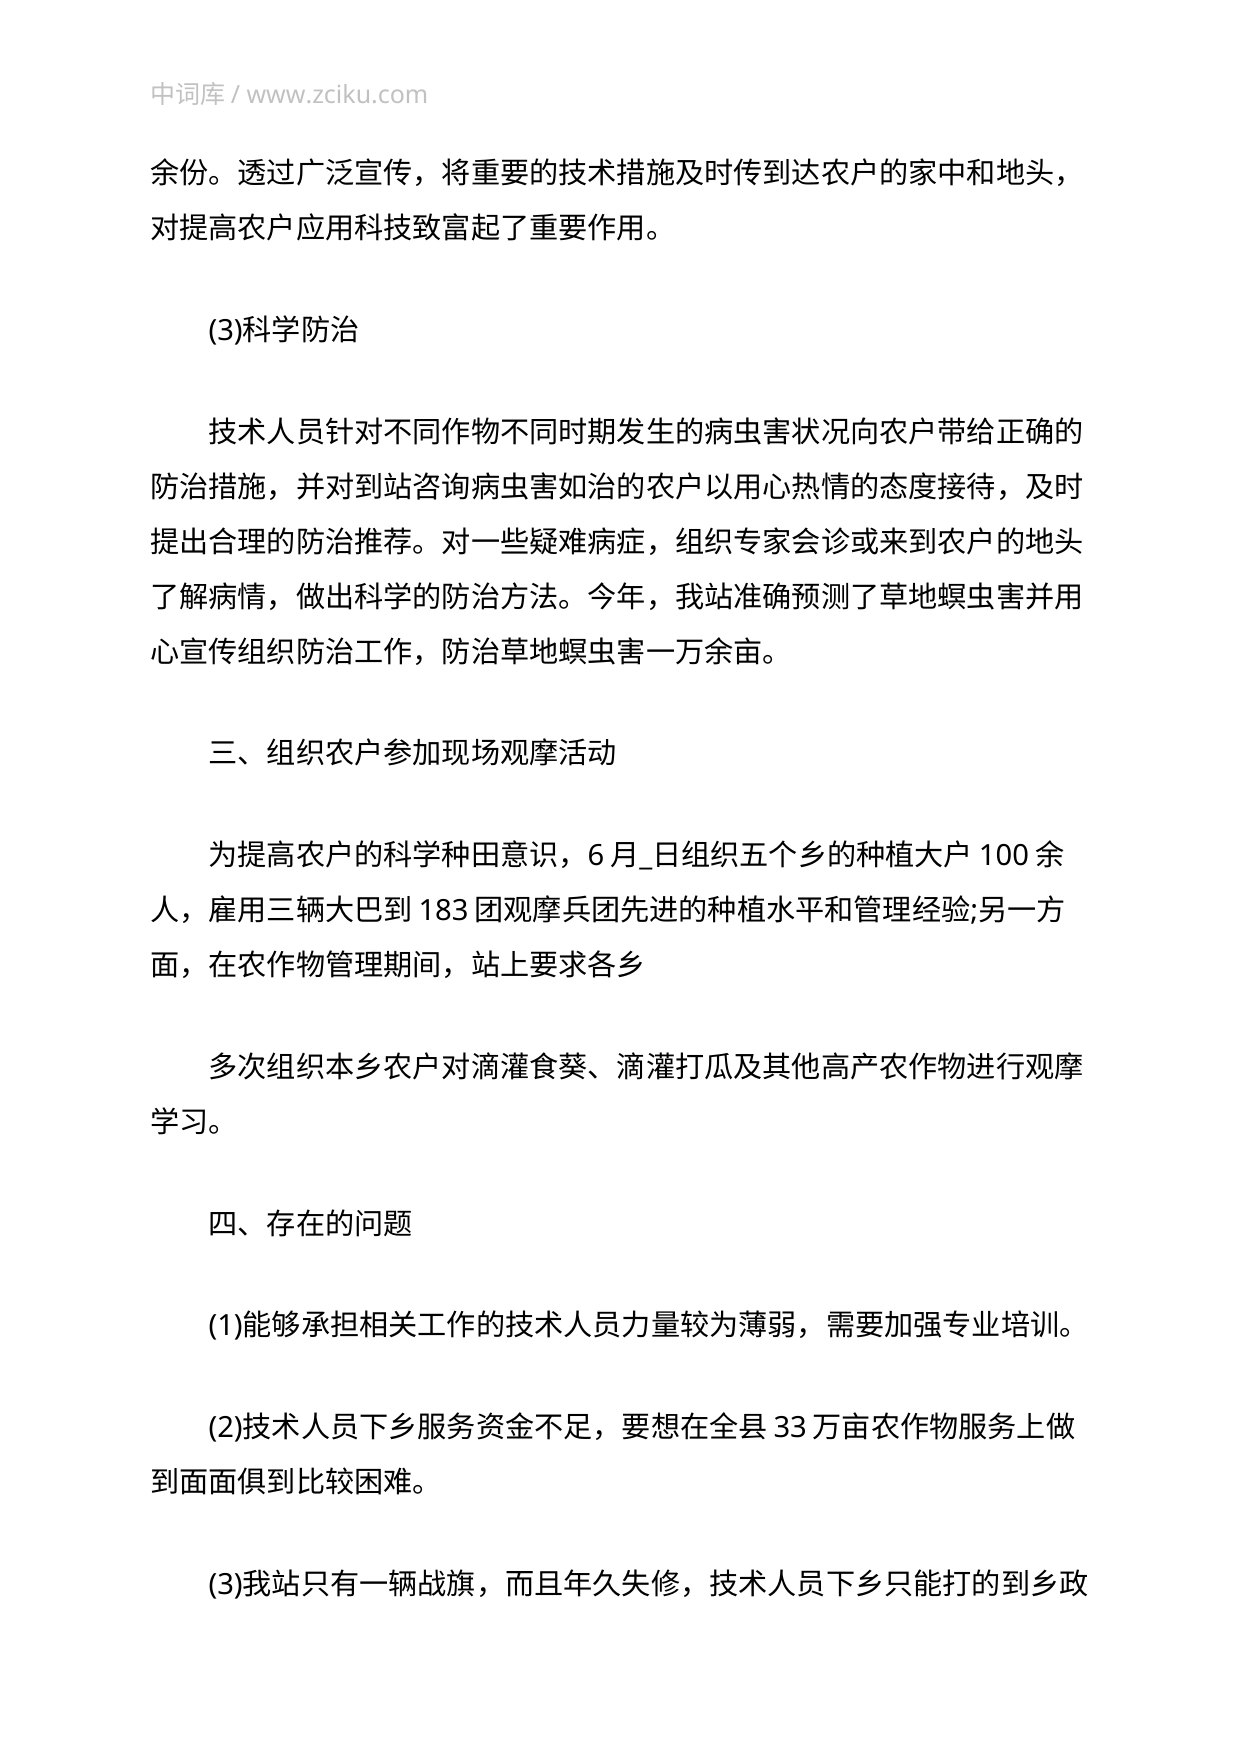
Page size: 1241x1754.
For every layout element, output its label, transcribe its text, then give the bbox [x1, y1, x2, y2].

text 多次组织本乡农户对滴灌食葵、滴灌打瓜及其他高产农作物进行观摩学习。 [150, 1043, 1090, 1141]
text (1)能够承担相关工作的技术人员力量较为薄弱，需要加强专业培训。 [150, 1302, 1090, 1344]
text (2)技术人员下乡服务资金不足，要想在全县33万亩农作物服务上做到面面俱到比较困难。 [150, 1404, 1090, 1501]
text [150, 1561, 1090, 1603]
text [150, 150, 1090, 247]
text 三、组织农户参加现场观摩活动 [150, 730, 1090, 772]
text 四、存在的问题 [150, 1200, 1090, 1242]
text 为提高农户的科学种田意识，6月_日组织五个乡的种植大户100余人，雇用三辆大巴到183团观摩兵团先进的种植水平和管理经验;另一方面，在农作物管理期间，站上要求各乡 [150, 832, 1090, 984]
text (3)科学防治 [150, 307, 1090, 349]
text 技术人员针对不同作物不同时期发生的病虫害状况向农户带给正确的防治措施，并对到站咨询病虫害如治的农户以用心热情的态度接待，及时提出合理的防治推荐。对一些疑难病症，组织专家会诊或来到农户的地头了解病情，做出科学的防治方法。今年，我站准确预测了草地螟虫害并用心宣传组织防治工作，防治草地螟虫害一万余亩。 [150, 409, 1090, 671]
